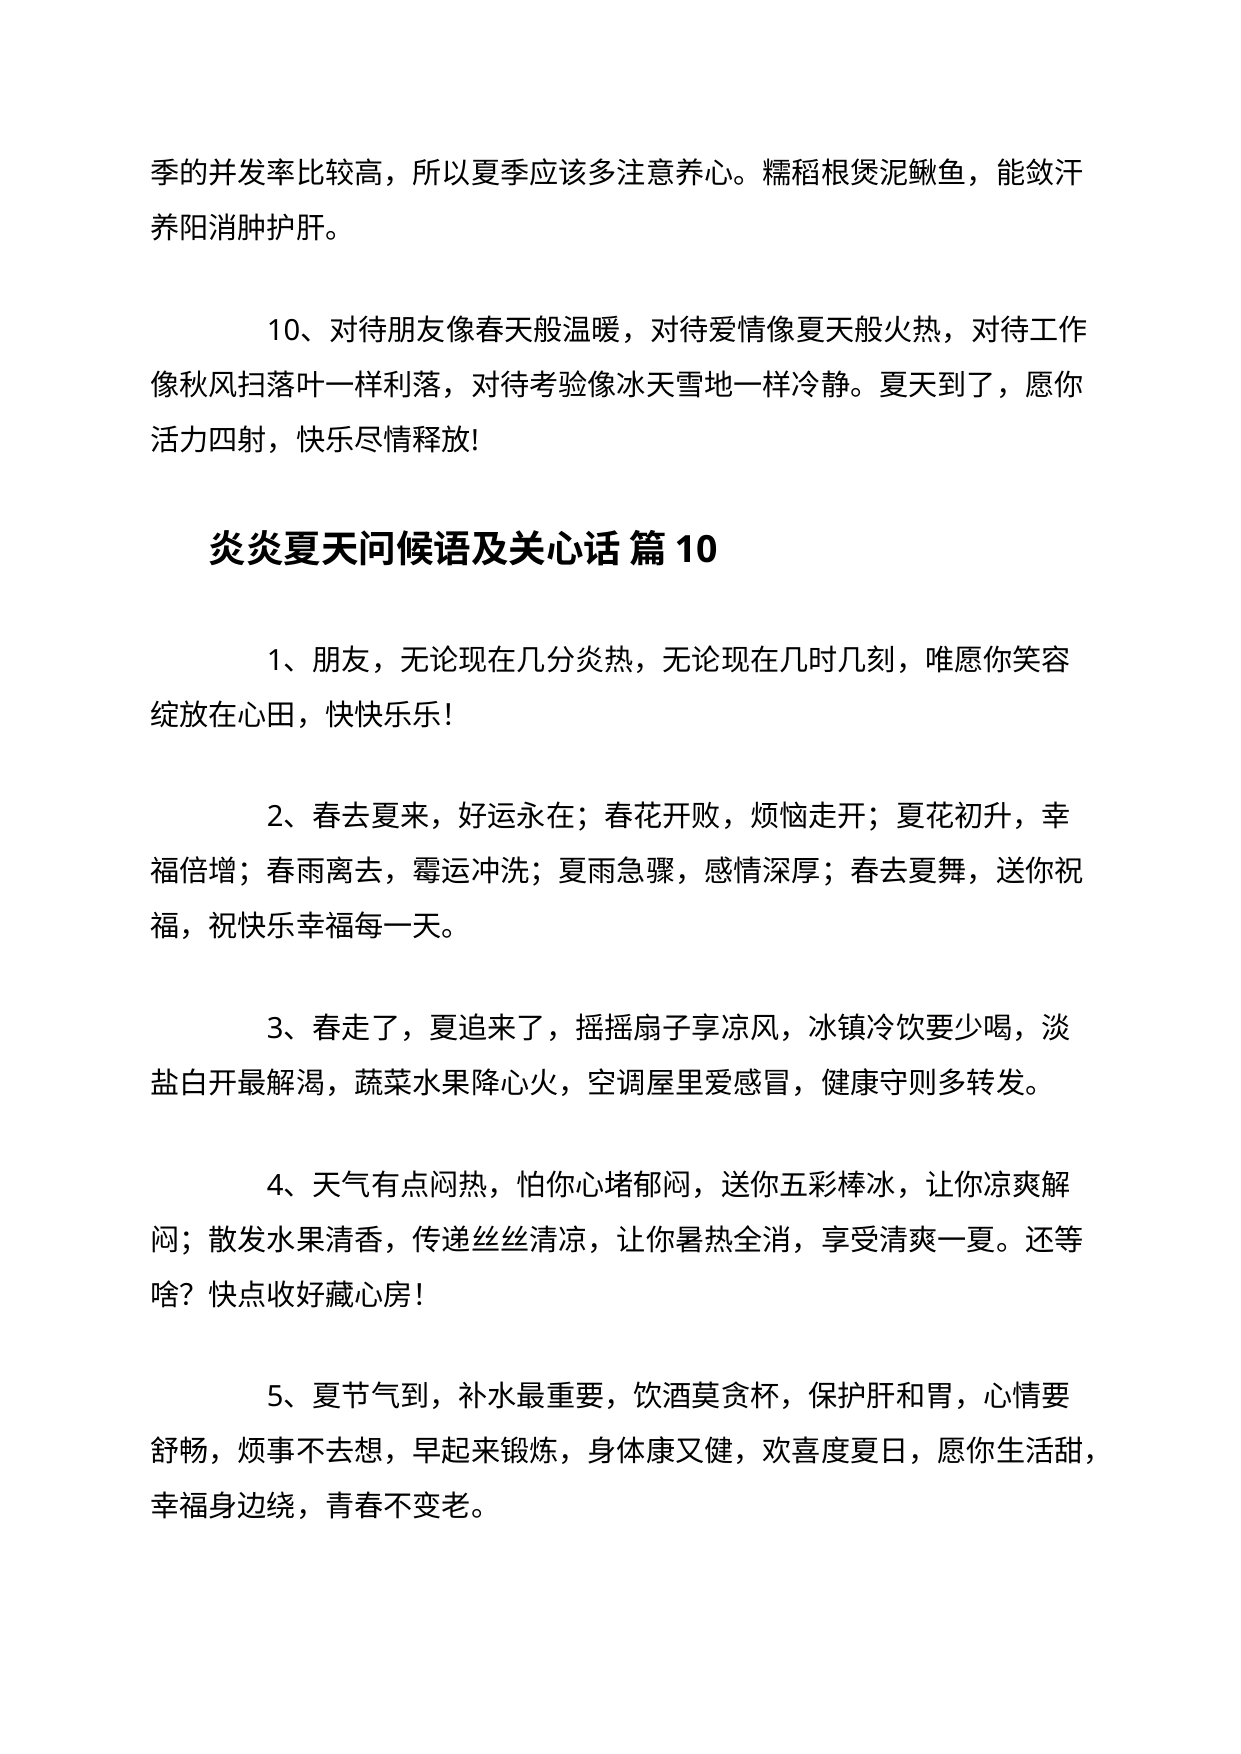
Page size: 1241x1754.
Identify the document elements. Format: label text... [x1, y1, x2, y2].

text 3、春走了，夏追来了，摇摇扇子享凉风，冰镇冷饮要少喝，淡盐白开最解渴，蔬菜水果降心火，空调屋里爱感冒，健康守则多转发。 [150, 1004, 1090, 1102]
text 1、朋友，无论现在几分炎热，无论现在几时几刻，唯愿你笑容绽放在心田，快快乐乐！ [150, 636, 1090, 733]
text 炎炎夏天问候语及关心话 篇10 [150, 518, 1090, 573]
text 2、春去夏来，好运永在；春花开败，烦恼走开；夏花初升，幸福倍增；春雨离去，霉运冲洗；夏雨急骤，感情深厚；春去夏舞，送你祝福，祝快乐幸福每一天。 [150, 793, 1090, 945]
text 5、夏节气到，补水最重要，饮酒莫贪杯，保护肝和胃，心情要舒畅，烦事不去想，早起来锻炼，身体康又健，欢喜度夏日，愿你生活甜，幸福身边绕，青春不变老。 [150, 1373, 1090, 1525]
text 10、对待朋友像春天般温暖，对待爱情像夏天般火热，对待工作像秋风扫落叶一样利落，对待考验像冰天雪地一样冷静。夏天到了，愿你活力四射，快乐尽情释放! [150, 307, 1090, 459]
text 4、天气有点闷热，怕你心堵郁闷，送你五彩棒冰，让你凉爽解闷；散发水果清香，传递丝丝清凉，让你暑热全消，享受清爽一夏。还等啥？快点收好藏心房！ [150, 1161, 1090, 1313]
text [150, 150, 1090, 247]
